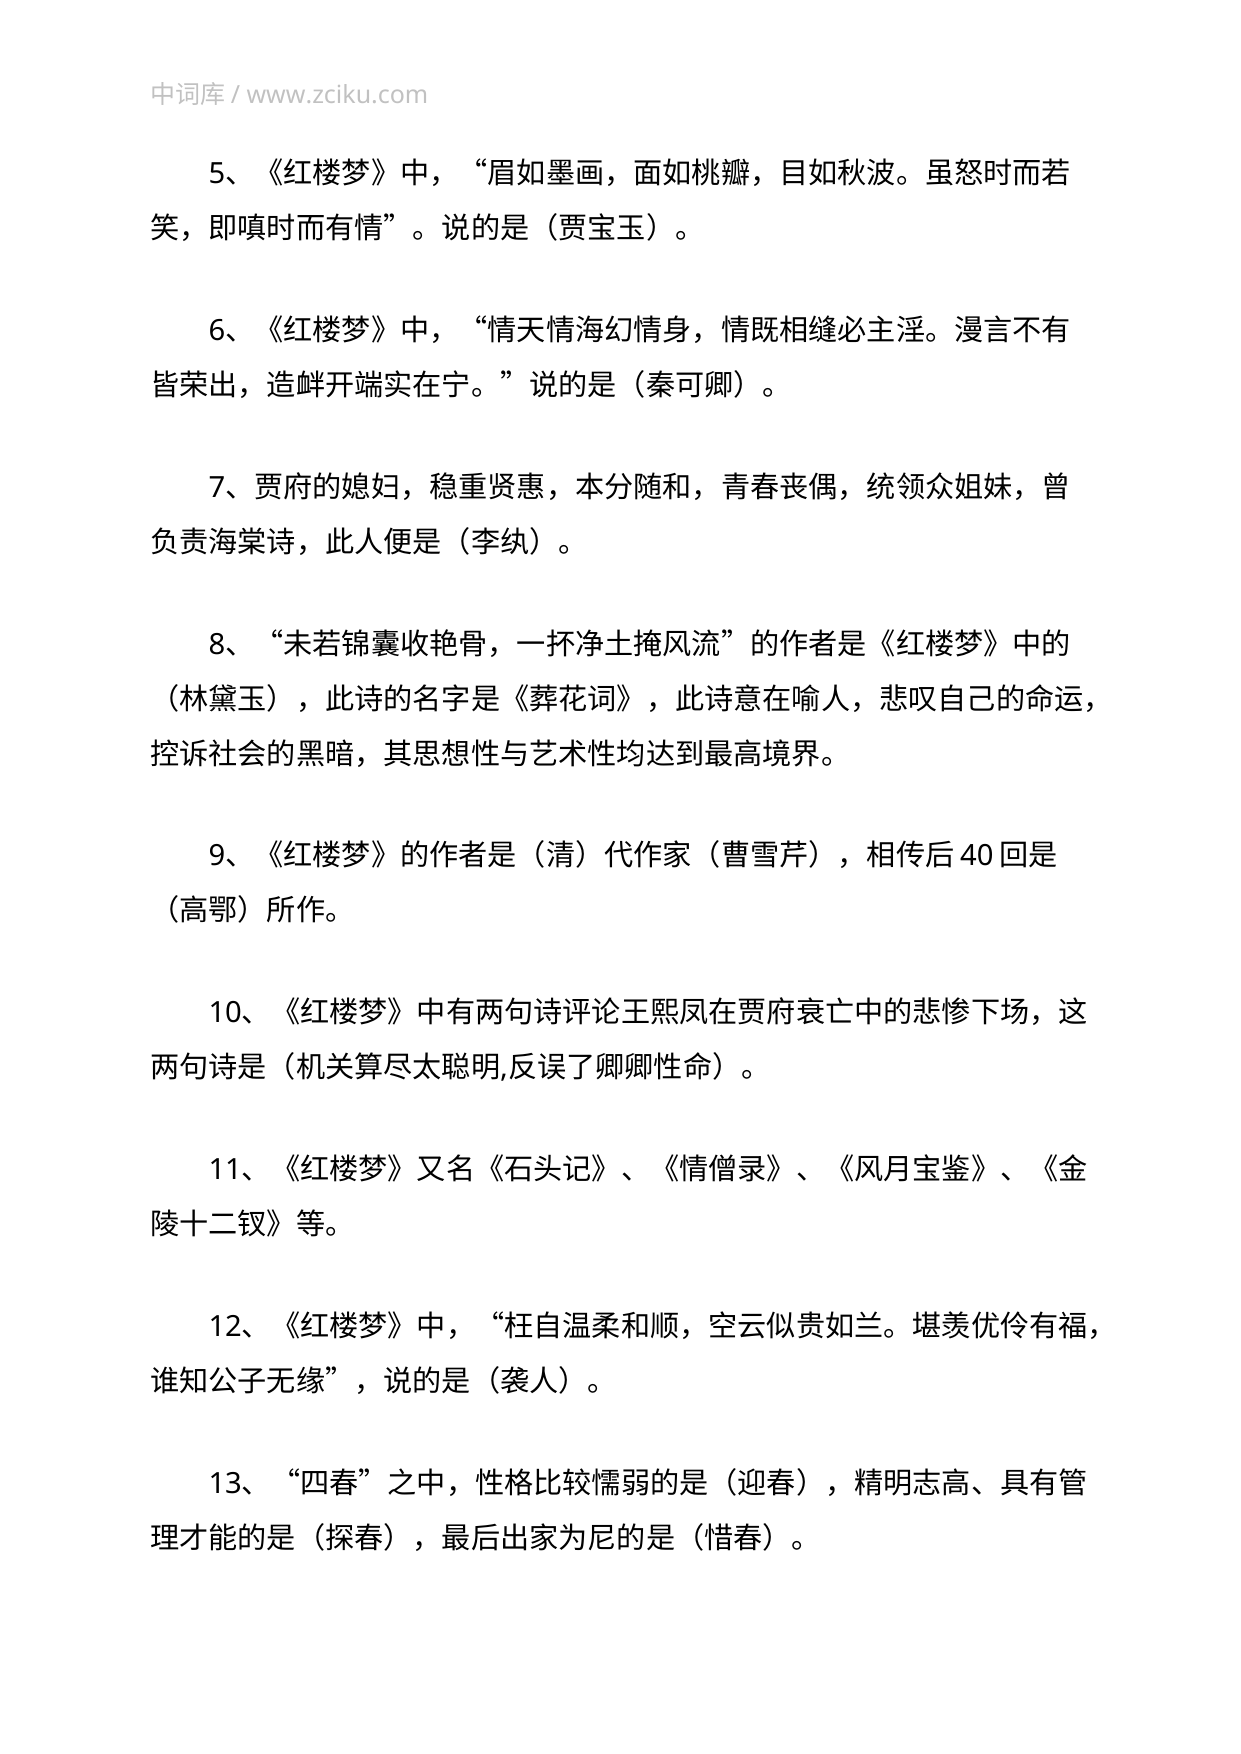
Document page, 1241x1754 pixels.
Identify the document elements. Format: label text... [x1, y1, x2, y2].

text 8、“未若锦囊收艳骨，一抔净土掩风流”的作者是《红楼梦》中的（林黛玉），此诗的名字是《葬花词》，此诗意在喻人，悲叹自己的命运，控诉社会的黑暗，其思想性与艺术性均达到最高境界。 [150, 620, 1090, 772]
text 7、贾府的媳妇，稳重贤惠，本分随和，青春丧偶，统领众姐妹，曾负责海棠诗，此人便是（李纨）。 [150, 463, 1090, 561]
text 12、《红楼梦》中，“枉自温柔和顺，空云似贵如兰。堪羡优伶有福，谁知公子无缘”，说的是（袭人）。 [150, 1302, 1090, 1400]
text 13、“四春”之中，性格比较懦弱的是（迎春），精明志高、具有管理才能的是（探春），最后出家为尼的是（惜春）。 [150, 1459, 1090, 1557]
text 11、《红楼梦》又名《石头记》、《情僧录》、《风月宝鉴》、《金陵十二钗》等。 [150, 1146, 1090, 1243]
text 9、《红楼梦》的作者是（清）代作家（曹雪芹），相传后40回是（高鄂）所作。 [150, 832, 1090, 929]
text 5、《红楼梦》中，“眉如墨画，面如桃瓣，目如秋波。虽怒时而若笑，即嗔时而有情”。说的是（贾宝玉）。 [150, 150, 1090, 247]
text 10、《红楼梦》中有两句诗评论王熙凤在贾府衰亡中的悲惨下场，这两句诗是（机关算尽太聪明,反误了卿卿性命）。 [150, 989, 1090, 1086]
text 6、《红楼梦》中，“情天情海幻情身，情既相缝必主淫。漫言不有皆荣出，造衅开端实在宁。”说的是（秦可卿）。 [150, 307, 1090, 404]
